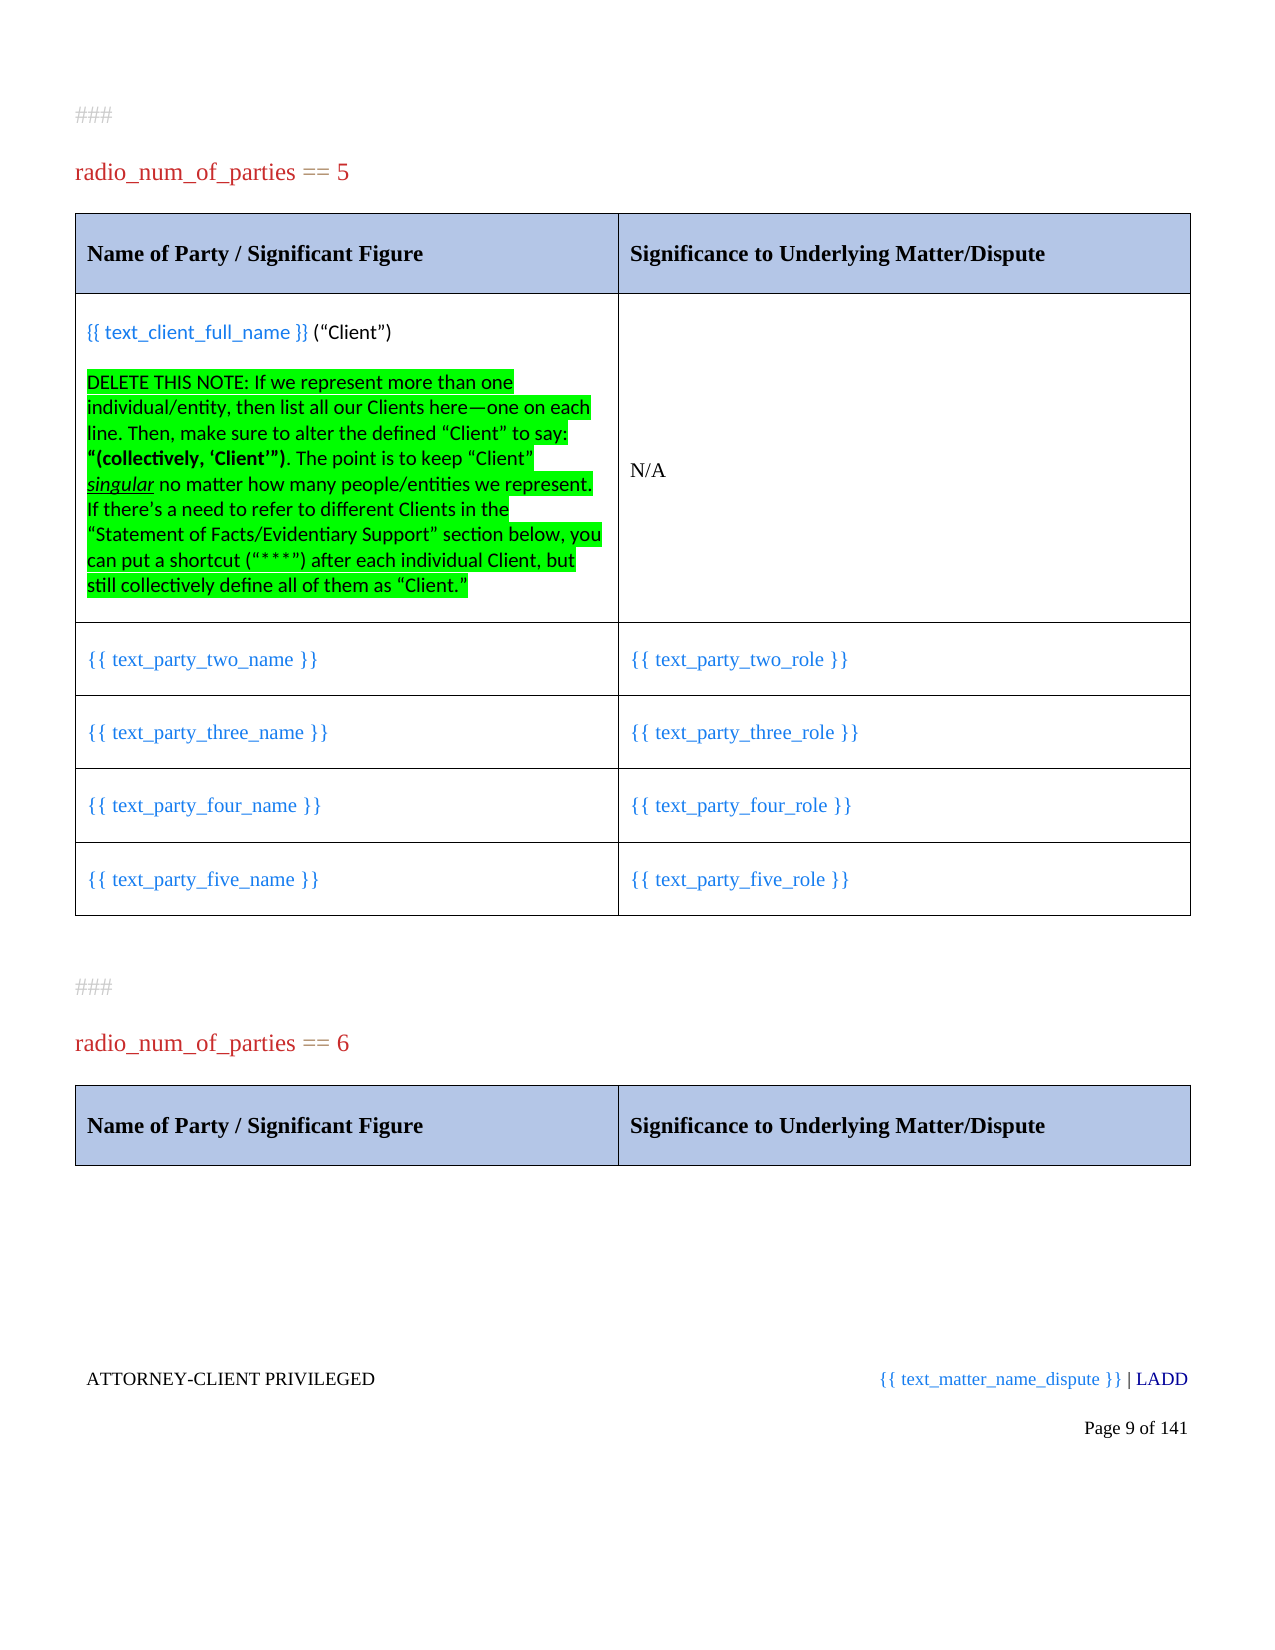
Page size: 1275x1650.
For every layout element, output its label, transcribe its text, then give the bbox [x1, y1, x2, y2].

table_header Significance to Underlying Matter/Dispute [619, 214, 1190, 293]
table_cell [76, 696, 618, 768]
table_cell N/A [619, 294, 1190, 622]
table_cell [76, 843, 618, 915]
table_cell [76, 623, 618, 695]
table_cell [619, 843, 1190, 915]
table_header Significance to Underlying Matter/Dispute [619, 1086, 1190, 1165]
table_header Name of Party / Significant Figure [76, 1086, 618, 1165]
table_cell [619, 696, 1190, 768]
table_header Name of Party / Significant Figure [76, 214, 618, 293]
table_cell [76, 769, 618, 842]
table_cell (“Client”) DELETE THIS NOTE: If we represent more than one individual/entity, then list all our Clients here—one on each line. Then, make sure to alter the defined “Client” to say: “(collectively, ‘Client’”). The point is to keep “Client” singular no matter how many people/entities we represent. If there’s a need to refer to different Clients in the “Statement of Facts/Evidentiary Support” section below, you can put a shortcut (“***”) after each individual Client, but still collectively define all of them as “Client.” [76, 294, 618, 622]
table_cell [619, 623, 1190, 695]
table_cell [619, 769, 1190, 842]
